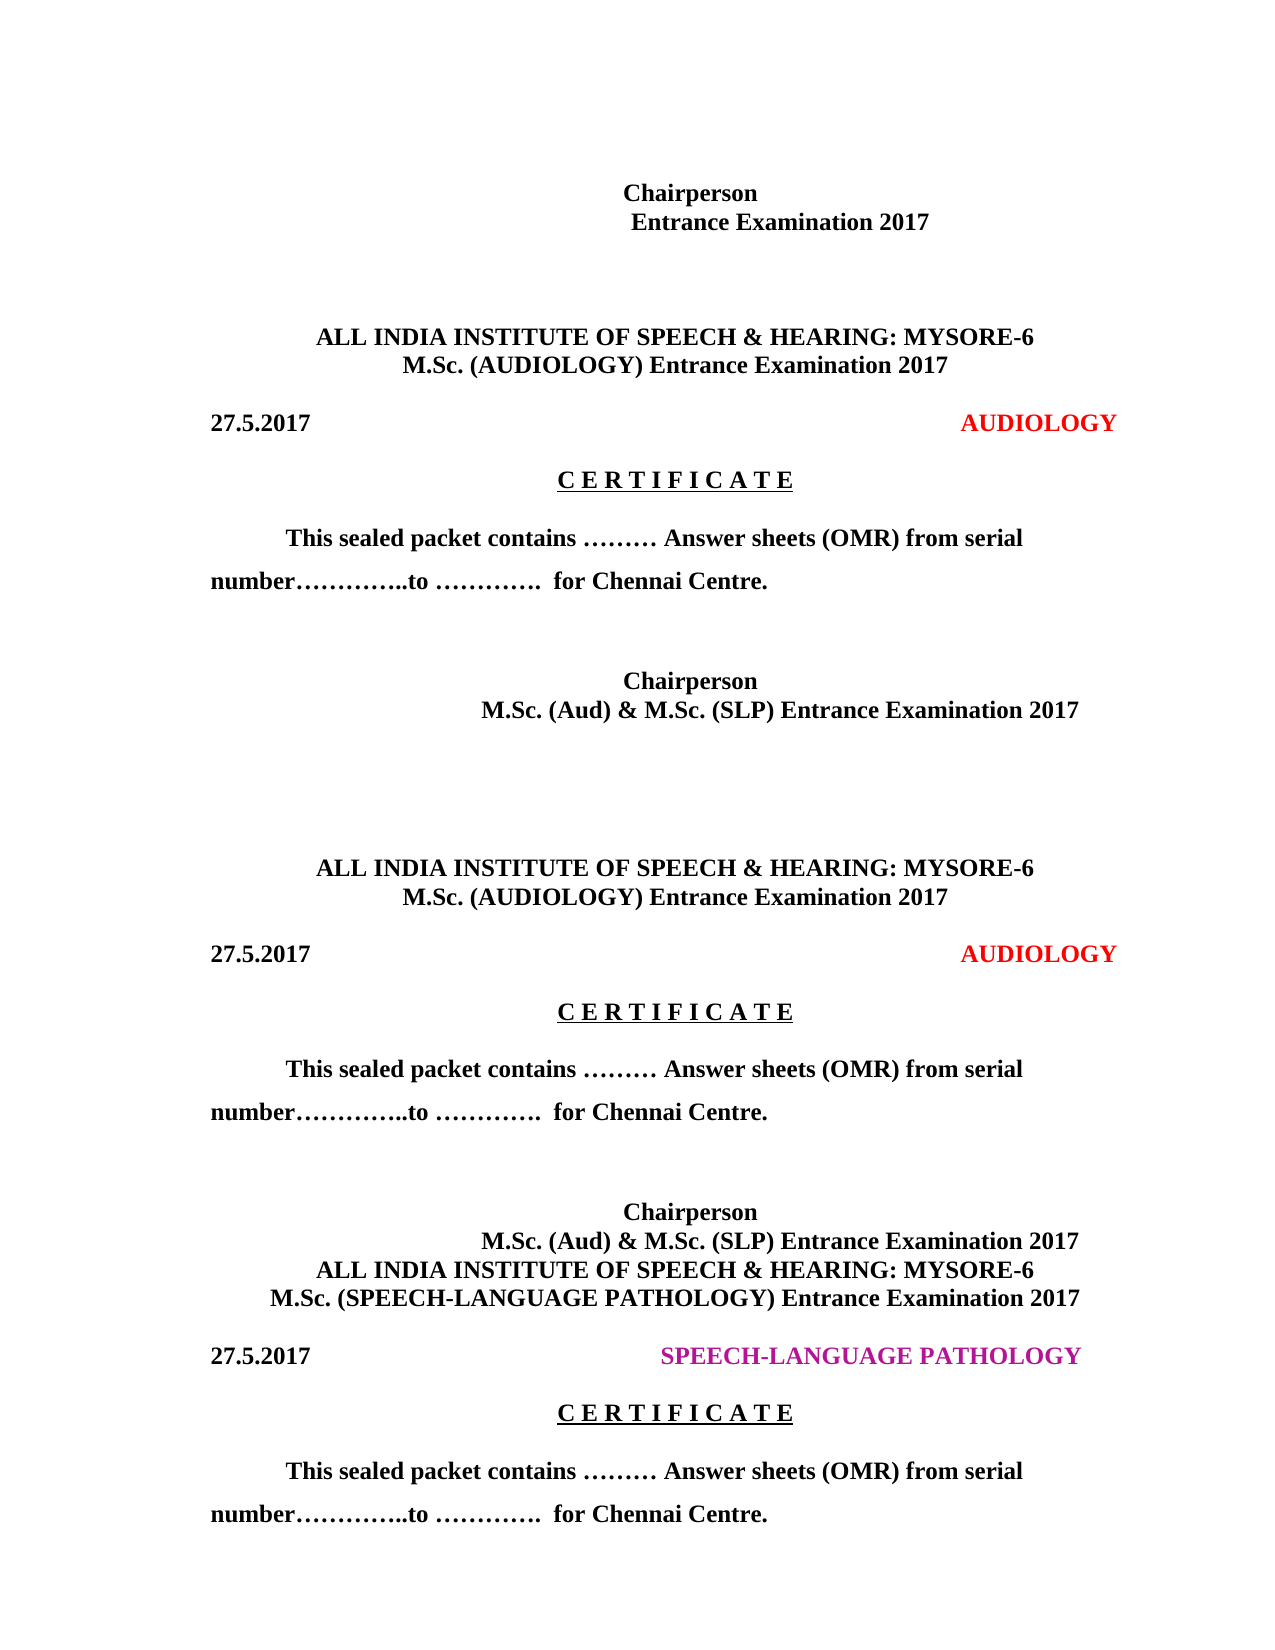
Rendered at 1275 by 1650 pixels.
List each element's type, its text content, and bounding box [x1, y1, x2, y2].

text C E R T I F I C A T E [210, 466, 1140, 494]
text C E R T I F I C A T E [210, 1398, 1140, 1427]
text ALL INDIA INSTITUTE OF SPEECH & HEARING: MYSORE-6 [210, 322, 1140, 351]
text M.Sc. (Aud) & M.Sc. (SLP) Entrance Examination 2017 [210, 695, 1125, 723]
text Entrance Examination 2017 [210, 207, 1125, 236]
text 27.5.2017 AUDIOLOGY [210, 408, 1140, 437]
text C E R T I F I C A T E [210, 997, 1140, 1025]
text 27.5.2017 SPEECH-LANGUAGE PATHOLOGY [210, 1341, 1140, 1370]
text Chairperson [210, 666, 1050, 695]
text This sealed packet contains ……… Answer sheets (OMR) from serial number…………..to …………. for Chennai Centre. [210, 1456, 1050, 1528]
text 27.5.2017 AUDIOLOGY [210, 939, 1140, 968]
text M.Sc. (SPEECH-LANGUAGE PATHOLOGY) Entrance Examination 2017 [210, 1283, 1140, 1312]
text This sealed packet contains ……… Answer sheets (OMR) from serial number…………..to …………. for Chennai Centre. [210, 523, 1050, 595]
text M.Sc. (AUDIOLOGY) Entrance Examination 2017 [210, 351, 1140, 379]
text M.Sc. (Aud) & M.Sc. (SLP) Entrance Examination 2017 [210, 1226, 1125, 1255]
text ALL INDIA INSTITUTE OF SPEECH & HEARING: MYSORE-6 [210, 1255, 1140, 1283]
text Chairperson [210, 1197, 1050, 1226]
text M.Sc. (AUDIOLOGY) Entrance Examination 2017 [210, 882, 1140, 910]
text ALL INDIA INSTITUTE OF SPEECH & HEARING: MYSORE-6 [210, 853, 1140, 882]
text This sealed packet contains ……… Answer sheets (OMR) from serial number…………..to …………. for Chennai Centre. [210, 1054, 1050, 1126]
text Chairperson [210, 178, 1050, 207]
